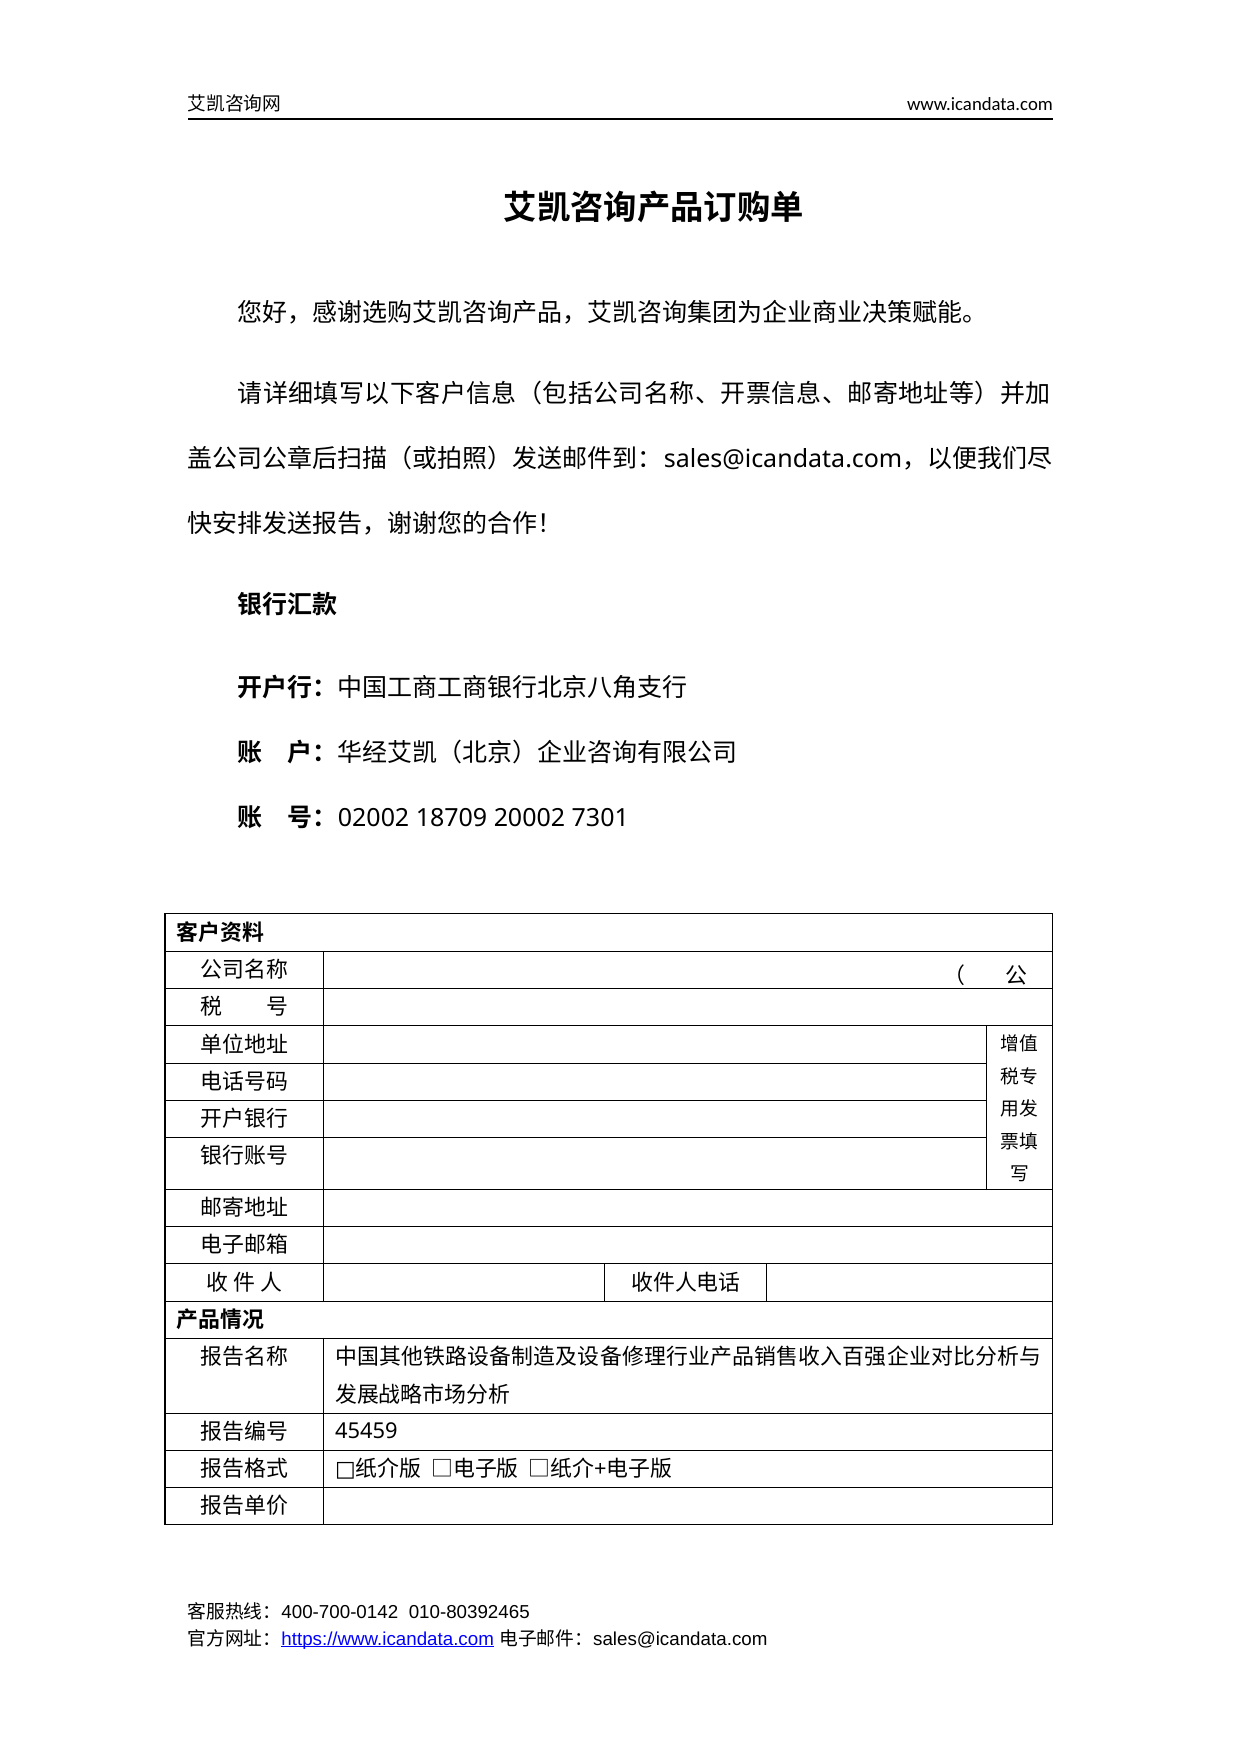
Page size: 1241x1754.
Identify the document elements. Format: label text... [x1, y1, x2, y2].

table_cell [324, 1227, 1052, 1263]
table_cell [767, 1264, 1052, 1301]
table_cell 增值税专用发票填写 [987, 1026, 1052, 1189]
table_cell [324, 1101, 986, 1137]
table_cell [324, 1064, 986, 1100]
table_cell 报告格式 [166, 1451, 323, 1487]
text 艾凯咨询产品订购单 [187, 172, 1053, 237]
table_cell 税 号 [166, 989, 323, 1025]
table_cell 收 件 人 [166, 1264, 323, 1301]
table_cell [324, 1264, 604, 1301]
table_header 客户资料 [166, 914, 1052, 951]
table_cell [324, 952, 1052, 988]
table_cell 报告名称 [166, 1339, 323, 1412]
table_cell 产品情况 [166, 1302, 1052, 1338]
table_cell 邮寄地址 [166, 1190, 323, 1226]
table_cell 中国其他铁路设备制造及设备修理行业产品销售收入百强企业对比分析与发展战略市场分析 [324, 1339, 1052, 1412]
table_cell 银行账号 [166, 1138, 323, 1189]
table_cell 开户银行 [166, 1101, 323, 1137]
table_cell [324, 989, 1052, 1025]
table_cell 报告编号 [166, 1414, 323, 1450]
table_cell [324, 1488, 1052, 1524]
text 请详细填写以下客户信息（包括公司名称、开票信息、邮寄地址等）并加盖公司公章后扫描（或拍照）发送邮件到：sales@icandata.com，以便我们尽快安排发送报告，谢谢您的合作！ [187, 359, 1053, 554]
table_cell 收件人电话 [605, 1264, 766, 1301]
text 账 号：02002 18709 20002 7301 [187, 783, 1053, 848]
text 银行汇款 [187, 570, 1053, 635]
table_cell 电子邮箱 [166, 1227, 323, 1263]
table_cell [324, 1026, 986, 1062]
table_cell 45459 [324, 1414, 1052, 1450]
table_cell 公司名称 [166, 952, 323, 988]
table_cell 报告单价 [166, 1488, 323, 1524]
text 账 户：华经艾凯（北京）企业咨询有限公司 [187, 718, 1053, 783]
table_cell [324, 1138, 986, 1189]
text 开户行：中国工商工商银行北京八角支行 [187, 653, 1053, 718]
text 您好，感谢选购艾凯咨询产品，艾凯咨询集团为企业商业决策赋能。 [187, 278, 1053, 343]
table_cell 单位地址 [166, 1026, 323, 1062]
table_cell □纸介版 □电子版 □纸介+电子版 [324, 1451, 1052, 1487]
table_cell 电话号码 [166, 1064, 323, 1100]
table_cell [324, 1190, 1052, 1226]
